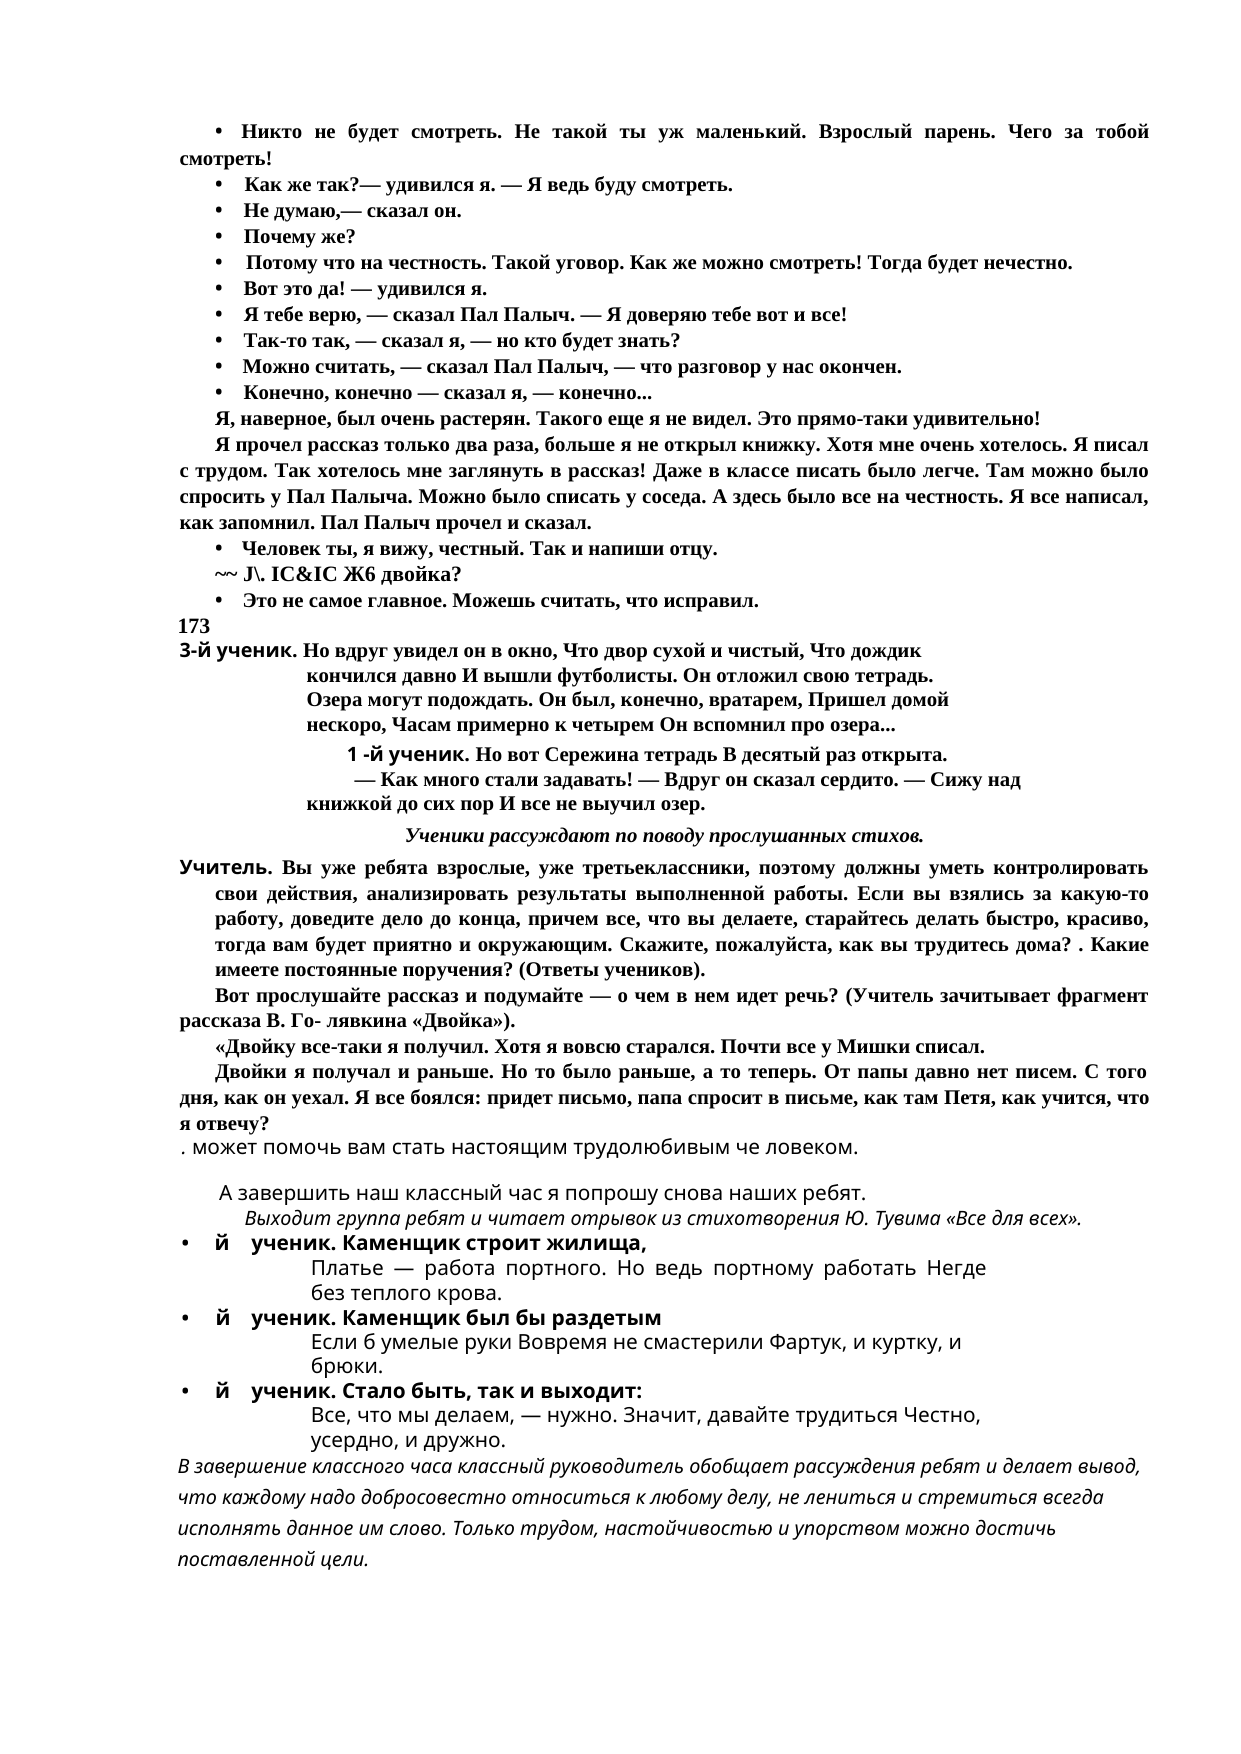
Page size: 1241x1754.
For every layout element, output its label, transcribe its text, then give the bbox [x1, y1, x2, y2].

text Учитель. Вы уже ребята взрослые, уже третьеклассники, поэтому должны уметь контролировать свои действия, анализировать результаты выполненной работы. Если вы взялись за какую-то работу, доведите дело до конца, причем все, что вы делаете, старайтесь делать быстро, красиво, тогда вам будет приятно и окружающим. Скажите, пожалуйста, как вы трудитесь дома? . Какие имеете постоянные поручения? (Ответы учеников). [179, 854, 1149, 982]
text 1 -й ученик. Но вот Сережина тетрадь В десятый раз открыта. [179, 742, 947, 767]
list й ученик. Каменщик был бы раздетым [181, 1305, 1152, 1330]
list Я тебе верю, — сказал Пал Палыч. — Я доверяю тебе вот и все! [179, 300, 1149, 326]
text Двойки я получал и раньше. Но то было раньше, а то теперь. От папы давно нет писем. С того дня, как он уехал. Я все боялся: придет письмо, папа спросит в письме, как там Петя, как учится, что я отвечу? [179, 1058, 1149, 1135]
list Так-то так, — сказал я, — но кто будет знать? [179, 326, 1152, 352]
list Это не самое главное. Можешь считать, что исправил. [179, 587, 1149, 613]
text Выходит группа ребят и читает отрывок из стихотворения Ю. Тувима «Все для всех». [177, 1205, 1149, 1230]
text Если б умелые руки Вовремя не смастерили Фартук, и куртку, и брюки. [311, 1330, 987, 1379]
list Почему же? [179, 222, 1152, 248]
text Платье — работа портного. Но ведь портному работать Негде без теплого крова. [311, 1255, 987, 1305]
list Потому что на честность. Такой уговор. Как же можно смотреть! Тогда будет нечестно. [179, 248, 1149, 274]
list Никто не будет смотреть. Не такой ты уж маленький. Взрослый парень. Чего за тобой смотреть! [179, 118, 1149, 170]
list Можно считать, — сказал Пал Палыч, — что разговор у нас окончен. [179, 352, 1149, 378]
text А завершить наш классный час я попрошу снова наших ребят. [181, 1180, 1149, 1205]
list й ученик. Стало быть, так и выходит: [181, 1379, 1152, 1403]
text Вот прослушайте рассказ и подумайте — о чем в нем идет речь? (Учитель зачитывает фрагмент рассказа В. Го- лявкина «Двойка»). [179, 982, 1149, 1033]
text . может помочь вам стать настоящим трудолюбивым че ловеком. [181, 1135, 1149, 1159]
text Все, что мы делаем, — нужно. Значит, давайте трудиться Честно, усердно, и дружно. [311, 1403, 1016, 1452]
list Как же так?— удивился я. — Я ведь буду смотреть. [179, 170, 1149, 196]
list й ученик. Каменщик строит жилища, [181, 1230, 1152, 1255]
text Я прочел рассказ только два раза, больше я не открыл книжку. Хотя мне очень хотелось. Я писал с трудом. Так хотелось мне заглянуть в рассказ! Даже в классе писать было легче. Там можно было спросить у Пал Палыча. Можно было списать у соседа. А здесь было все на честность. Я все написал, как запомнил. Пал Палыч прочел и сказал. [179, 431, 1149, 535]
text В завершение классного часа классный руководитель обобщает рассуждения ребят и делает вывод, что каждому надо добросовестно относиться к любому делу, не лениться и стремиться всегда исполнять данное им слово. Только трудом, настойчивостью и упорством можно достичь поставленной цели. [177, 1452, 1152, 1572]
list Не думаю,— сказал он. [179, 196, 1152, 222]
text Ученики рассуждают по поводу прослушанных стихов. [177, 822, 1152, 848]
text 173 [177, 613, 1152, 638]
text «Двойку все-таки я получил. Хотя я вовсю старался. Почти все у Мишки списал. [179, 1033, 1149, 1058]
text Я, наверное, был очень растерян. Такого еще я не видел. Это прямо-таки удивительно! [179, 404, 1149, 431]
text 3-й ученик. Но вдруг увидел он в окно, Что двор сухой и чистый, Что дождик кончился давно И вышли футболисты. Он отложил свою тетрадь. Озера могут подождать. Он был, конечно, вратарем, Пришел домой нескоро, Часам примерно к четырем Он вспомнил про озера... [179, 638, 987, 736]
text ~~ J\. IC&IC Ж6 двойка? [179, 561, 1152, 587]
list Конечно, конечно — сказал я, — конечно... [179, 378, 1152, 404]
text — Как много стали задавать! — Вдруг он сказал сердито. — Сижу над книжкой до сих пор И все не выучил озер. [306, 767, 1077, 816]
list Человек ты, я вижу, честный. Так и напиши отцу. [179, 535, 1152, 561]
list Вот это да! — удивился я. [179, 274, 1152, 300]
